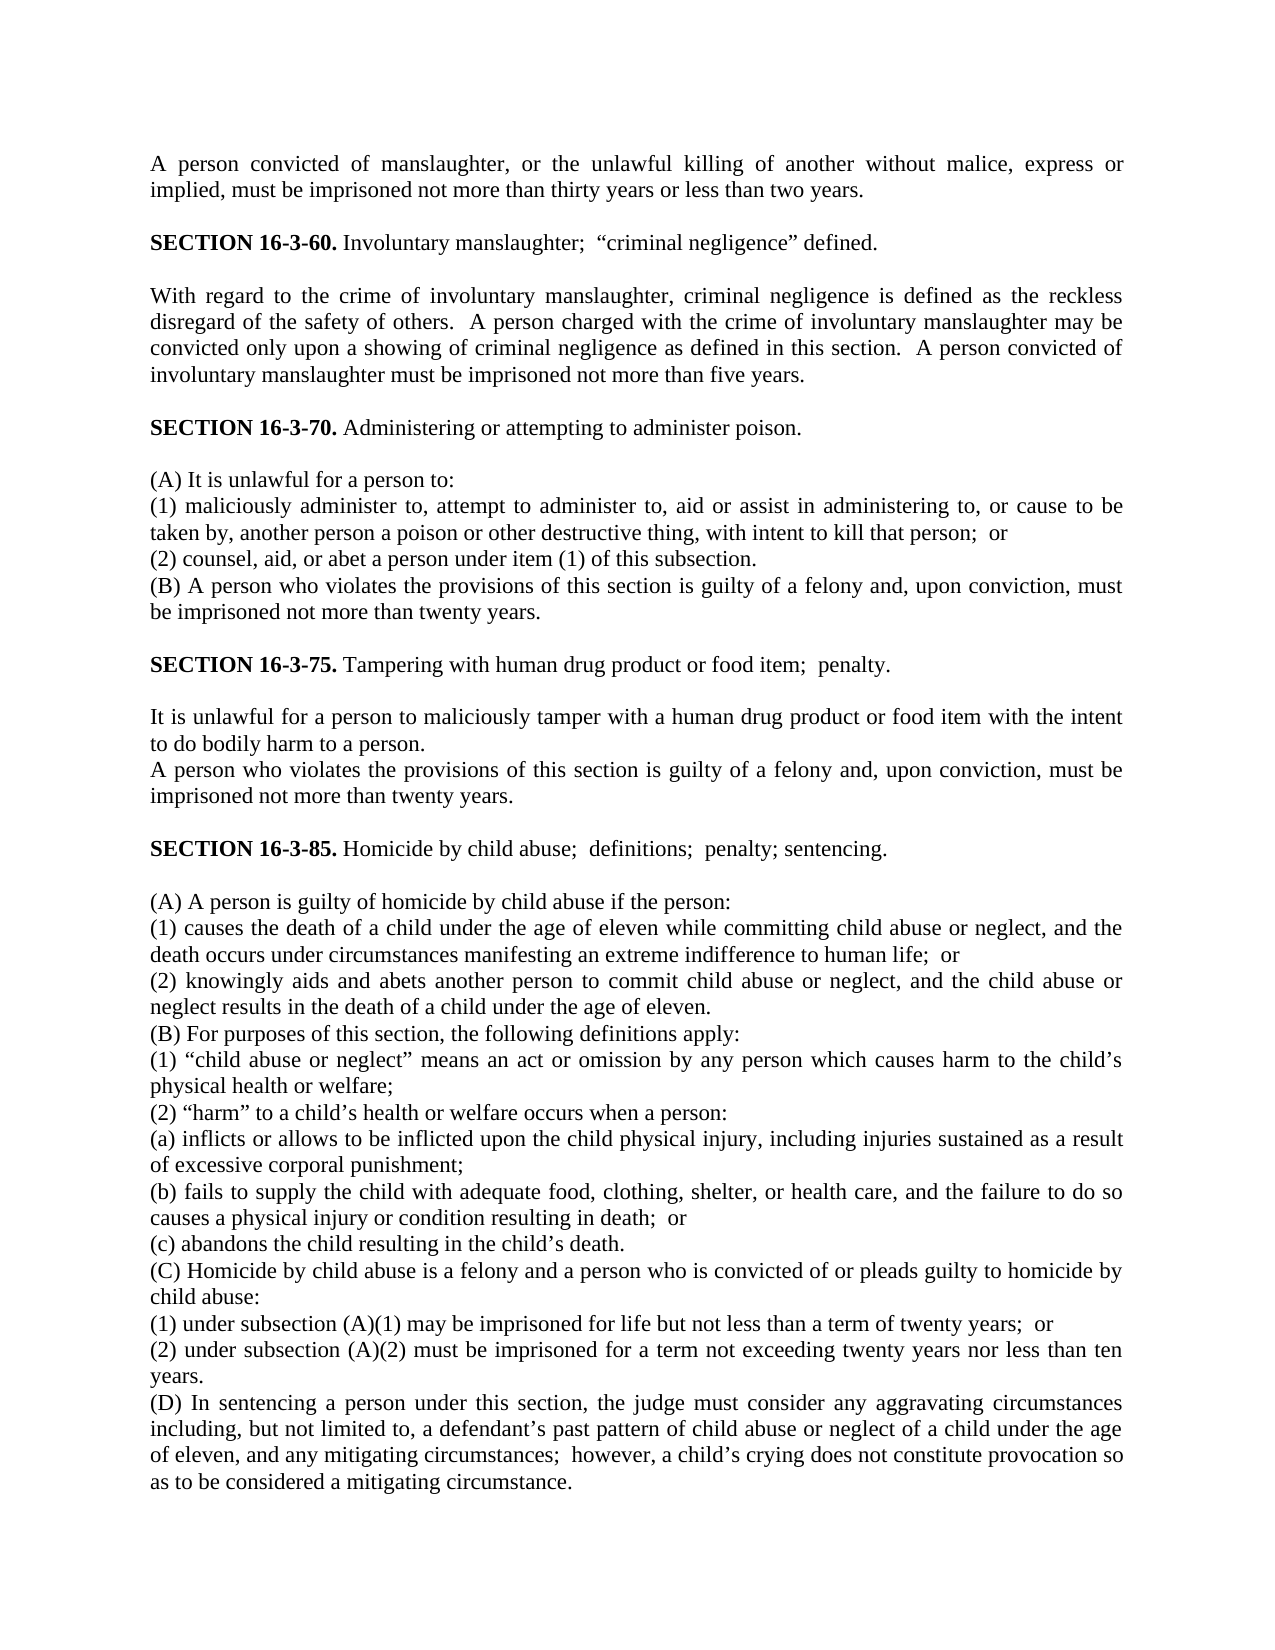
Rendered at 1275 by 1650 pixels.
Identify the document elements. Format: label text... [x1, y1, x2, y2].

text With regard to the crime of involuntary manslaughter, criminal negligence is defined as the reckless disregard of the safety of others. A person charged with the crime of involuntary manslaughter may be convicted only upon a showing of criminal negligence as defined in this section. A person convicted of involuntary manslaughter must be imprisoned not more than five years. [150, 282, 1125, 387]
text (1) causes the death of a child under the age of eleven while committing child abuse or neglect, and the death occurs under circumstances manifesting an extreme indifference to human life; or [150, 914, 1125, 967]
text (b) fails to supply the child with adequate food, clothing, shelter, or health care, and the failure to do so causes a physical injury or condition resulting in death; or [150, 1178, 1125, 1231]
text (A) It is unlawful for a person to: [150, 466, 1125, 493]
text (2) knowingly aids and abets another person to commit child abuse or neglect, and the child abuse or neglect results in the death of a child under the age of eleven. [150, 967, 1125, 1020]
text (A) A person is guilty of homicide by child abuse if the person: [150, 888, 1125, 914]
text It is unlawful for a person to maliciously tamper with a human drug product or food item with the intent to do bodily harm to a person. [150, 703, 1125, 756]
text (1) maliciously administer to, attempt to administer to, aid or assist in administering to, or cause to be taken by, another person a poison or other destructive thing, with intent to kill that person; or [150, 493, 1125, 545]
text (1) under subsection (A)(1) may be imprisoned for life but not less than a term of twenty years; or [150, 1309, 1125, 1336]
text A person who violates the provisions of this section is guilty of a felony and, upon conviction, must be imprisoned not more than twenty years. [150, 756, 1125, 809]
text (B) For purposes of this section, the following definitions apply: [150, 1020, 1125, 1046]
text SECTION 16-3-70. Administering or attempting to administer poison. [150, 413, 1125, 440]
text (1) “child abuse or neglect” means an act or omission by any person which causes harm to the child’s physical health or welfare; [150, 1046, 1125, 1099]
text (a) inflicts or allows to be inflicted upon the child physical injury, including injuries sustained as a result of excessive corporal punishment; [150, 1125, 1125, 1178]
text (C) Homicide by child abuse is a felony and a person who is convicted of or pleads guilty to homicide by child abuse: [150, 1257, 1125, 1309]
text (2) counsel, aid, or abet a person under item (1) of this subsection. [150, 545, 1125, 572]
text SECTION 16-3-85. Homicide by child abuse; definitions; penalty; sentencing. [150, 835, 1125, 862]
text SECTION 16-3-60. Involuntary manslaughter; “criminal negligence” defined. [150, 229, 1125, 255]
text (2) “harm” to a child’s health or welfare occurs when a person: [150, 1099, 1125, 1125]
text (c) abandons the child resulting in the child’s death. [150, 1231, 1125, 1257]
text SECTION 16-3-75. Tampering with human drug product or food item; penalty. [150, 651, 1125, 677]
text (2) under subsection (A)(2) must be imprisoned for a term not exceeding twenty years nor less than ten years. [150, 1336, 1125, 1389]
text (B) A person who violates the provisions of this section is guilty of a felony and, upon conviction, must be imprisoned not more than twenty years. [150, 572, 1125, 624]
text (D) In sentencing a person under this section, the judge must consider any aggravating circumstances including, but not limited to, a defendant’s past pattern of child abuse or neglect of a child under the age of eleven, and any mitigating circumstances; however, a child’s crying does not constitute provocation so as to be considered a mitigating circumstance. [150, 1389, 1125, 1494]
text A person convicted of manslaughter, or the unlawful killing of another without malice, express or implied, must be imprisoned not more than thirty years or less than two years. [150, 150, 1125, 203]
